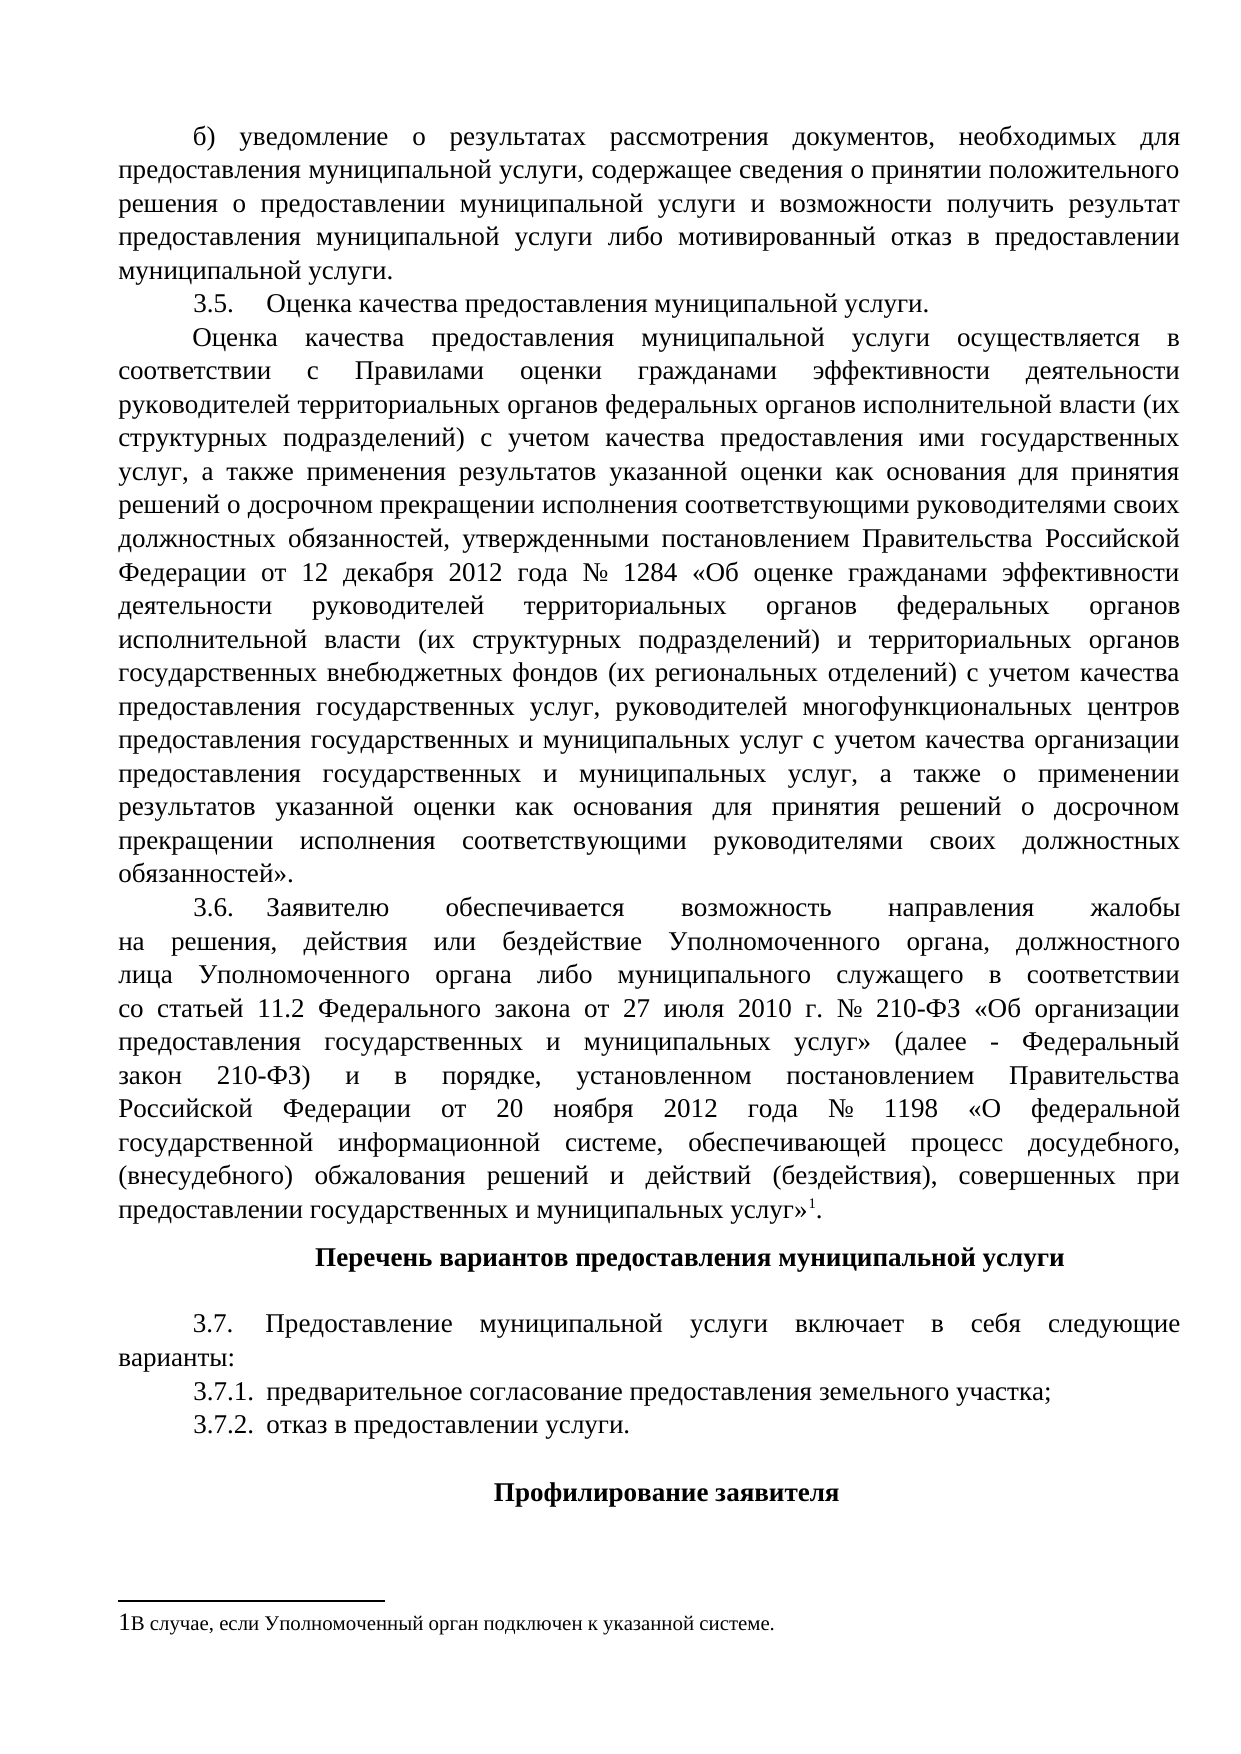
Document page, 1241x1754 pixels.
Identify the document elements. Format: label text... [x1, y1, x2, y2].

list отказ в предоставлении услуги. [193, 1407, 1181, 1440]
list предварительное согласование предоставления земельного участка; [193, 1373, 1181, 1407]
text Оценка качества предоставления муниципальной услуги осуществляется в соответствии с Правилами оценки гражданами эффективности деятельности руководителей территориальных органов федеральных органов исполнительной власти (их структурных подразделений) с учетом качества предоставления ими государственных услуг, а также применения результатов указанной оценки как основания для принятия решений о досрочном прекращении исполнения соответствующими руководителями своих должностных обязанностей, утвержденными постановлением Правительства Российской Федерации от 12 декабря 2012 года № 1284 «Об оценке гражданами эффективности деятельности руководителей территориальных органов федеральных органов исполнительной власти (их структурных подразделений) и территориальных органов государственных внебюджетных фондов (их региональных отделений) с учетом качества предоставления государственных услуг, руководителей многофункциональных центров предоставления государственных и муниципальных услуг с учетом качества организации предоставления государственных и муниципальных услуг, а также о применении результатов указанной оценки как основания для принятия решений о досрочном прекращении исполнения соответствующими руководителями своих должностных обязанностей». [118, 319, 1181, 889]
text б) уведомление о результатах рассмотрения документов, необходимых для предоставления муниципальной услуги, содержащее сведения о принятии положительного решения о предоставлении муниципальной услуги и возможности получить результат предоставления муниципальной услуги либо мотивированный отказ в предоставлении муниципальной услуги. [118, 118, 1181, 286]
text Перечень вариантов предоставления муниципальной услуги [199, 1241, 1181, 1273]
text 3.7. Предоставление муниципальной услуги включает в себя следующие варианты: [118, 1306, 1181, 1373]
text Профилирование заявителя [494, 1476, 1181, 1507]
text 3.5. Оценка качества предоставления муниципальной услуги. [118, 286, 1181, 319]
text 3.6. Заявителю обеспечивается возможность направления жалобы на решения, действия или бездействие Уполномоченного органа, должностного лица Уполномоченного органа либо муниципального служащего в соответствии со статьей 11.2 Федерального закона от 27 июля 2010 г. № 210-ФЗ «Об организации предоставления государственных и муниципальных услуг» (далее - Федеральный закон 210-ФЗ) и в порядке, установленном постановлением Правительства Российской Федерации от 20 ноября 2012 года № 1198 «О федеральной государственной информационной системе, обеспечивающей процесс досудебного, (внесудебного) обжалования решений и действий (бездействия), совершенных при предоставлении государственных и муниципальных услуг». [118, 889, 1181, 1225]
